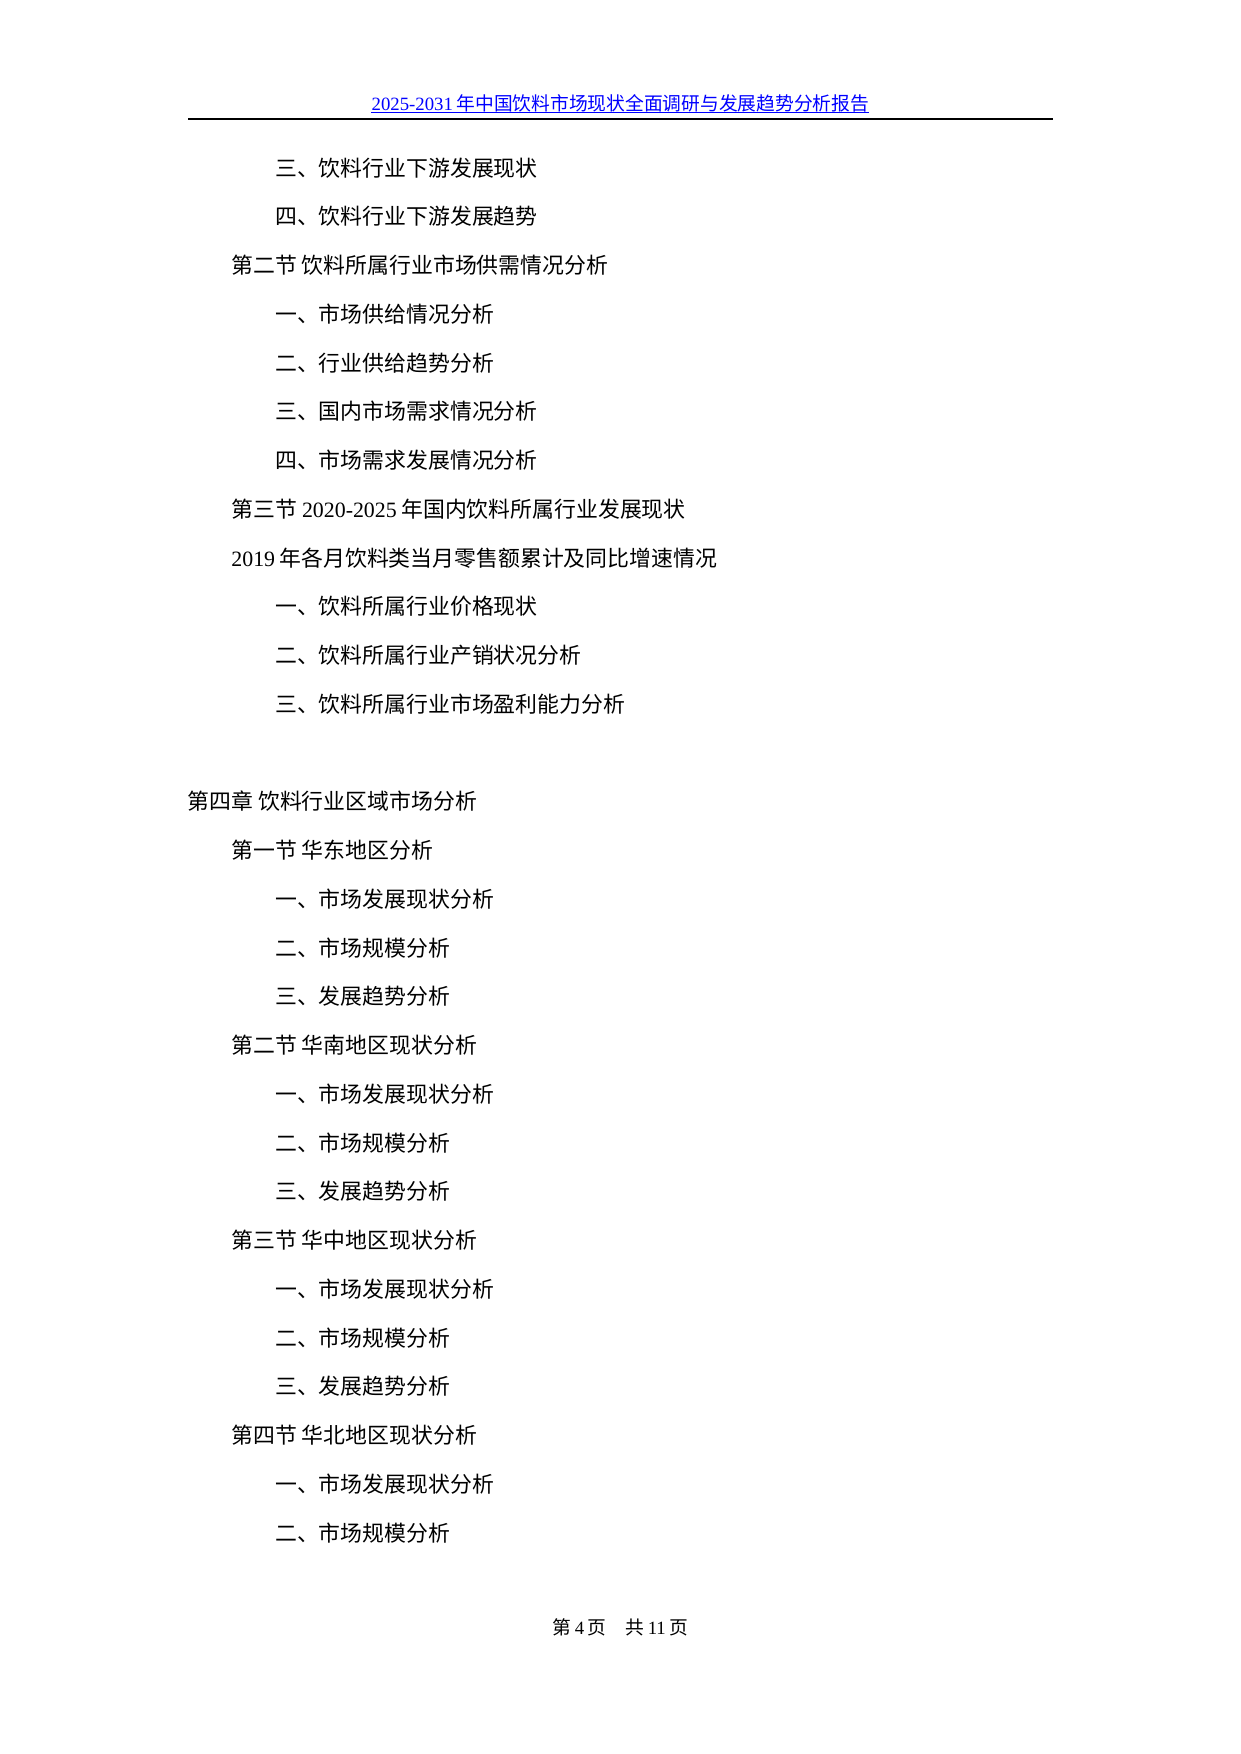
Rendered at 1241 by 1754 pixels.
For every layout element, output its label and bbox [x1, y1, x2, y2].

text [187, 150, 1053, 1548]
